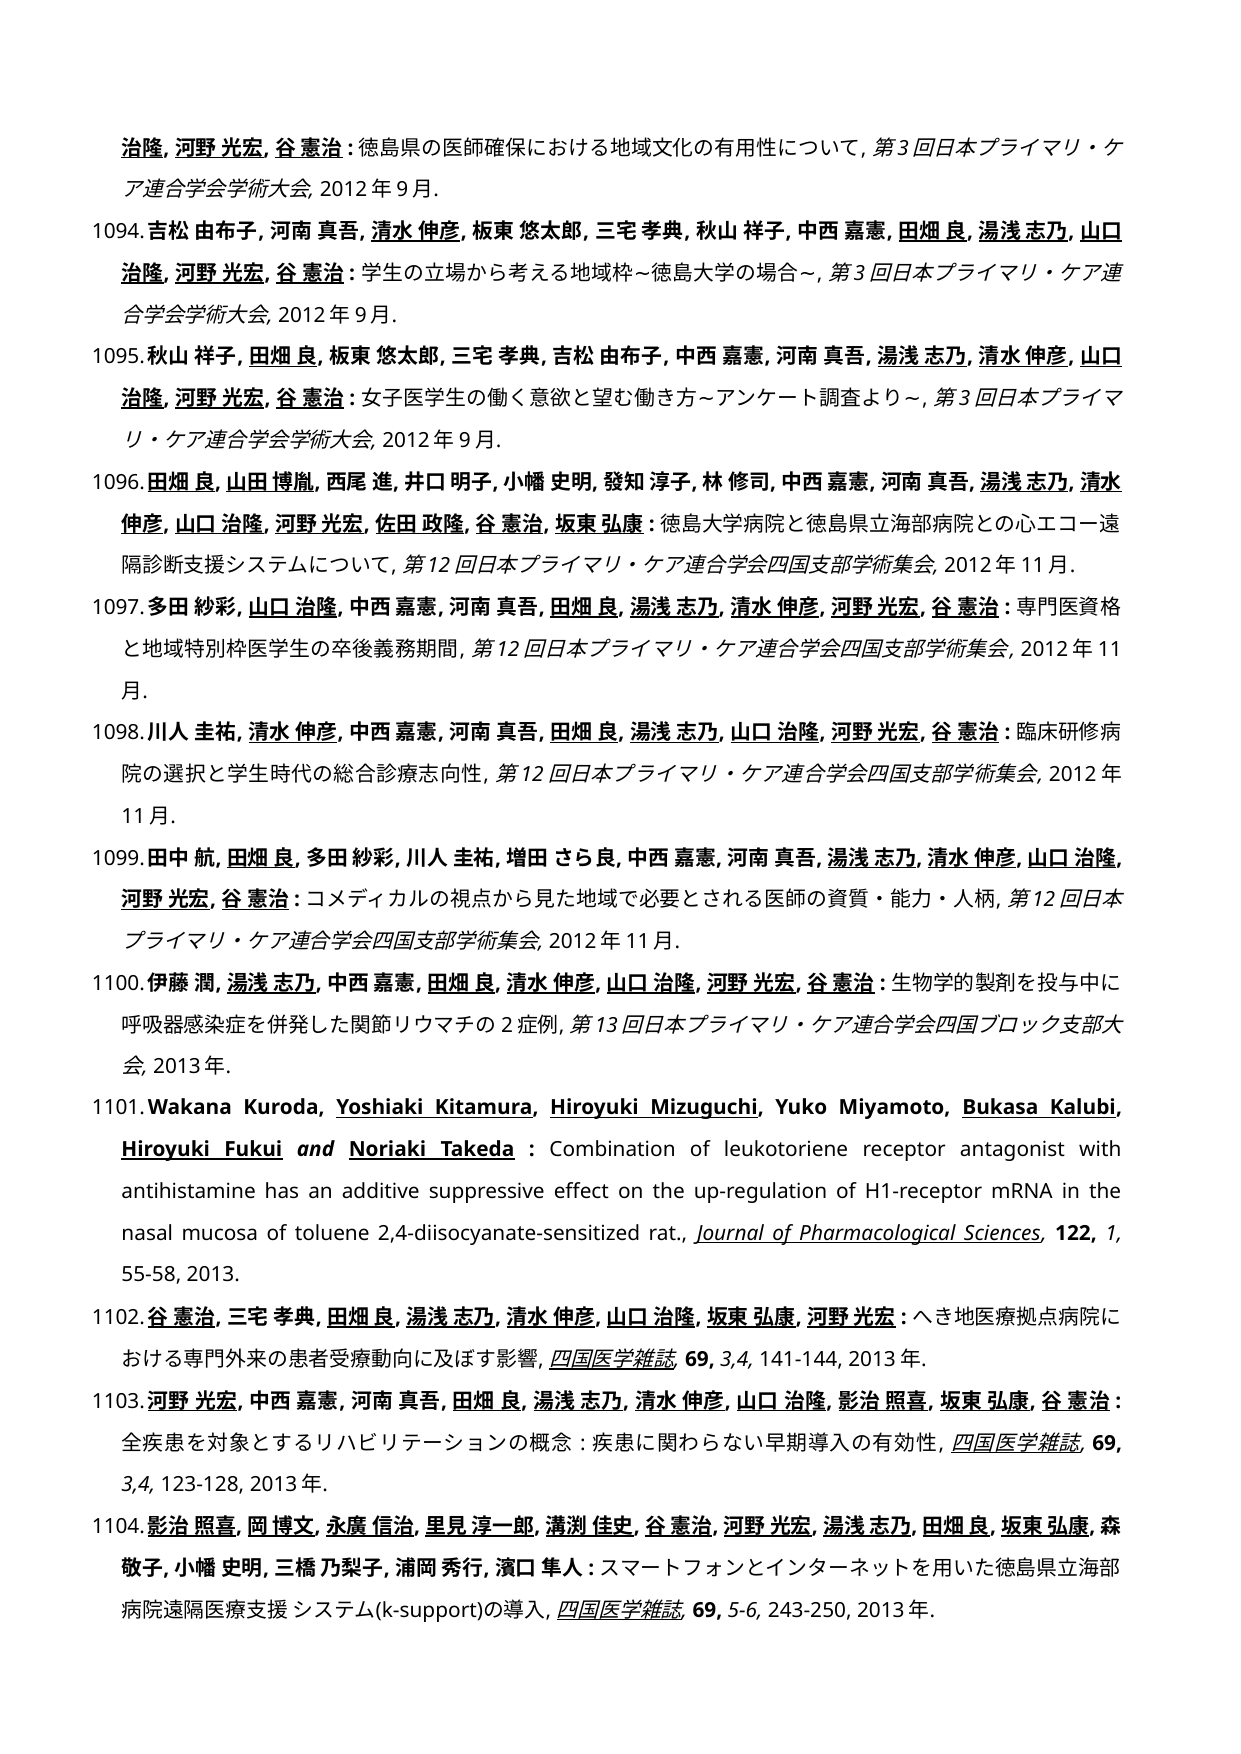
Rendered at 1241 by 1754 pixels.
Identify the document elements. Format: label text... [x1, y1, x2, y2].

list 谷 憲治, 三宅 孝典, 田畑 良, 湯浅 志乃, 清水 伸彦, 山口 治隆, 坂東 弘康, 河野 光宏 : へき地医療拠点病院における専門外来の患者受療動向に及ぼす影響, 四国医学雑誌, 69, 3,4, 141-144, 2013年. [92, 1295, 1122, 1378]
list 秋山 祥子, 田畑 良, 板東 悠太郎, 三宅 孝典, 吉松 由布子, 中西 嘉憲, 河南 真吾, 湯浅 志乃, 清水 伸彦, 山口 治隆, 河野 光宏, 谷 憲治 : 女子医学生の働く意欲と望む働き方∼アンケート調査より∼, 第3回日本プライマリ・ケア連合学会学術大会, 2012年9月. [92, 334, 1122, 459]
list Wakana Kuroda, Yoshiaki Kitamura, Hiroyuki Mizuguchi, Yuko Miyamoto, Bukasa Kalubi, Hiroyuki Fukui and Noriaki Takeda : Combination of leukotoriene receptor antagonist with antihistamine has an additive suppressive effect on the up-regulation of H1-receptor mRNA in the nasal mucosa of toluene 2,4-diisocyanate-sensitized rat., Journal of Pharmacological Sciences, 122, 1, 55-58, 2013. [92, 1086, 1122, 1295]
list 田畑 良, 山田 博胤, 西尾 進, 井口 明子, 小幡 史明, 發知 淳子, 林 修司, 中西 嘉憲, 河南 真吾, 湯浅 志乃, 清水 伸彦, 山口 治隆, 河野 光宏, 佐田 政隆, 谷 憲治, 坂東 弘康 : 徳島大学病院と徳島県立海部病院との心エコー遠隔診断支援システムについて, 第12回日本プライマリ・ケア連合学会四国支部学術集会, 2012年11月. [92, 459, 1122, 584]
list 伊藤 潤, 湯浅 志乃, 中西 嘉憲, 田畑 良, 清水 伸彦, 山口 治隆, 河野 光宏, 谷 憲治 : 生物学的製剤を投与中に呼吸器感染症を併発した関節リウマチの2症例, 第13回日本プライマリ・ケア連合学会四国ブロック支部大会, 2013年. [92, 961, 1122, 1086]
list 影治 照喜, 岡 博文, 永廣 信治, 里見 淳一郎, 溝渕 佳史, 谷 憲治, 河野 光宏, 湯浅 志乃, 田畑 良, 坂東 弘康, 森 敬子, 小幡 史明, 三橋 乃梨子, 浦岡 秀行, 濱口 隼人 : スマートフォンとインターネットを用いた徳島県立海部病院遠隔医療支援 システム(k-support)の導入, 四国医学雑誌, 69, 5-6, 243-250, 2013年. [92, 1503, 1122, 1629]
list 多田 紗彩, 山口 治隆, 中西 嘉憲, 河南 真吾, 田畑 良, 湯浅 志乃, 清水 伸彦, 河野 光宏, 谷 憲治 : 専門医資格と地域特別枠医学生の卒後義務期間, 第12回日本プライマリ・ケア連合学会四国支部学術集会, 2012年11月. [92, 584, 1122, 710]
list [92, 125, 1122, 209]
list 田中 航, 田畑 良, 多田 紗彩, 川人 圭祐, 増田 さら良, 中西 嘉憲, 河南 真吾, 湯浅 志乃, 清水 伸彦, 山口 治隆, 河野 光宏, 谷 憲治 : コメディカルの視点から見た地域で必要とされる医師の資質・能力・人柄, 第12回日本プライマリ・ケア連合学会四国支部学術集会, 2012年11月. [92, 835, 1122, 961]
list 河野 光宏, 中西 嘉憲, 河南 真吾, 田畑 良, 湯浅 志乃, 清水 伸彦, 山口 治隆, 影治 照喜, 坂東 弘康, 谷 憲治 : 全疾患を対象とするリハビリテーションの概念 : 疾患に関わらない早期導入の有効性, 四国医学雑誌, 69, 3,4, 123-128, 2013年. [92, 1378, 1122, 1503]
list 吉松 由布子, 河南 真吾, 清水 伸彦, 板東 悠太郎, 三宅 孝典, 秋山 祥子, 中西 嘉憲, 田畑 良, 湯浅 志乃, 山口 治隆, 河野 光宏, 谷 憲治 : 学生の立場から考える地域枠∼徳島大学の場合∼, 第3回日本プライマリ・ケア連合学会学術大会, 2012年9月. [92, 209, 1122, 334]
list 川人 圭祐, 清水 伸彦, 中西 嘉憲, 河南 真吾, 田畑 良, 湯浅 志乃, 山口 治隆, 河野 光宏, 谷 憲治 : 臨床研修病院の選択と学生時代の総合診療志向性, 第12回日本プライマリ・ケア連合学会四国支部学術集会, 2012年11月. [92, 710, 1122, 835]
